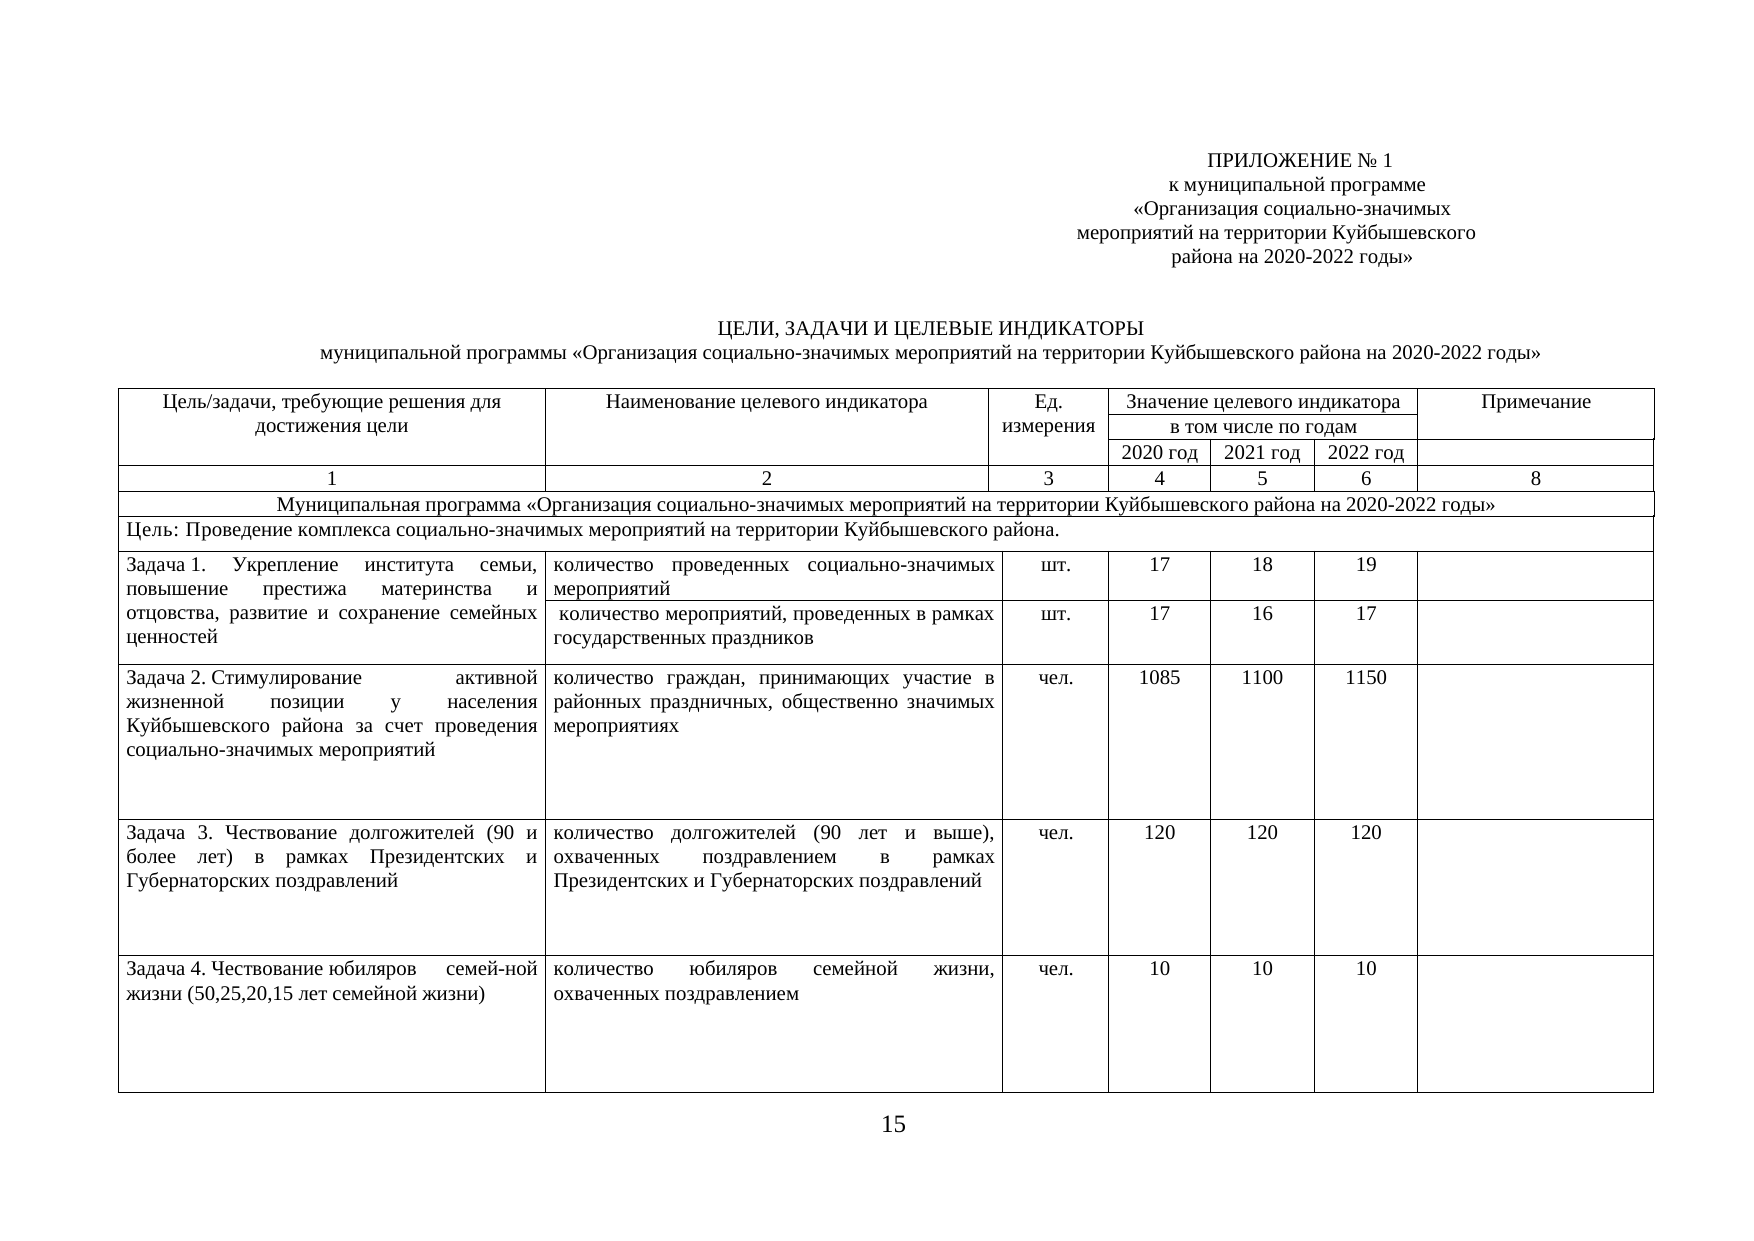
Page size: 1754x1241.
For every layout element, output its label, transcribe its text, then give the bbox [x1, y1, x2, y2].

table_cell 8 [1418, 466, 1653, 491]
table_cell 120 [1109, 820, 1210, 955]
table_header Наименование целевого индикатора [546, 389, 988, 464]
table_header Значение целевого индикатора [1109, 389, 1417, 413]
text мероприятий на территории Куйбышевского [337, 220, 1668, 244]
text ЦЕЛИ, ЗАДАЧИ И ЦЕЛЕВЫЕ ИНДИКАТОРЫ [118, 316, 1668, 340]
table_cell 17 [1315, 601, 1417, 664]
table_cell 17 [1109, 601, 1210, 664]
table_cell Задача 1. Укрепление института семьи, повышение престижа материнства и отцовства, развитие и сохранение семейных ценностей [119, 552, 545, 664]
table_cell [1418, 440, 1653, 464]
table_cell шт. [1003, 552, 1108, 600]
table_header Ед. измерения [989, 389, 1108, 464]
table_cell [1418, 552, 1653, 600]
table_cell 2022 год [1315, 440, 1417, 464]
table_cell чел. [1003, 665, 1108, 819]
table_cell [1418, 820, 1653, 955]
table_cell 6 [1315, 466, 1417, 491]
table_cell 10 [1315, 956, 1417, 1092]
table_cell 5 [1211, 466, 1314, 491]
table_cell количество юбиляров семейной жизни, охваченных поздравлением [546, 956, 1002, 1092]
table_cell чел. [1003, 956, 1108, 1092]
table_cell 120 [1315, 820, 1417, 955]
text к муниципальной программе [337, 172, 1668, 196]
table_cell 120 [1211, 820, 1314, 955]
table_cell [1418, 665, 1653, 819]
table_cell Задача 4. Чествование юбиляров семей-ной жизни (50,25,20,15 лет семейной жизни) [119, 956, 545, 1092]
table_cell 10 [1109, 956, 1210, 1092]
table_cell 16 [1211, 601, 1314, 664]
table_cell 1085 [1109, 665, 1210, 819]
table_cell количество долгожителей (90 лет и выше), охваченных поздравлением в рамках Президентских и Губернаторских поздравлений [546, 820, 1002, 955]
table_header Цель/задачи, требующие решения для достижения цели [119, 389, 545, 464]
table_cell 19 [1315, 552, 1417, 600]
table_cell Муниципальная программа «Организация социально-значимых мероприятий на территории Куйбышевского района на 2020-2022 годы» [119, 492, 1654, 516]
table_cell 2021 год [1211, 440, 1314, 464]
table_cell 2 [546, 466, 988, 491]
table_cell 17 [1109, 552, 1210, 600]
table_cell 2020 год [1109, 440, 1210, 464]
table_cell 1 [119, 466, 545, 491]
table_cell Задача 3. Чествование долгожителей (90 и более лет) в рамках Президентских и Губернаторских поздравлений [119, 820, 545, 955]
table_cell Задача 2. Стимулирование активной жизненной позиции у населения Куйбышевского района за счет проведения социально-значимых мероприятий [119, 665, 545, 819]
text ПРИЛОЖЕНИЕ № 1 [337, 148, 1668, 172]
table_cell количество проведенных социально-значимых мероприятий [546, 552, 1002, 600]
table_cell количество мероприятий, проведенных в рамках государственных праздников [546, 601, 1002, 664]
text района на 2020-2022 годы» [337, 244, 1668, 268]
table_cell 18 [1211, 552, 1314, 600]
table_cell 1100 [1211, 665, 1314, 819]
text муниципальной программы «Организация социально-значимых мероприятий на территории Куйбышевского района на 2020-2022 годы» [118, 340, 1668, 364]
table_cell 10 [1211, 956, 1314, 1092]
table_cell 4 [1109, 466, 1210, 491]
table_cell 3 [989, 466, 1108, 491]
table_cell 1150 [1315, 665, 1417, 819]
table_cell чел. [1003, 820, 1108, 955]
table_cell [1418, 956, 1653, 1092]
text «Организация социально-значимых [337, 196, 1668, 220]
table_cell [1418, 601, 1653, 664]
table_header Примечание [1418, 389, 1654, 438]
table_cell количество граждан, принимающих участие в районных праздничных, общественно значимых мероприятиях [546, 665, 1002, 819]
table_cell шт. [1003, 601, 1108, 664]
table_cell в том числе по годам [1109, 415, 1417, 438]
table_cell Цель: Проведение комплекса социально-значимых мероприятий на территории Куйбышевского района. [119, 517, 1653, 551]
